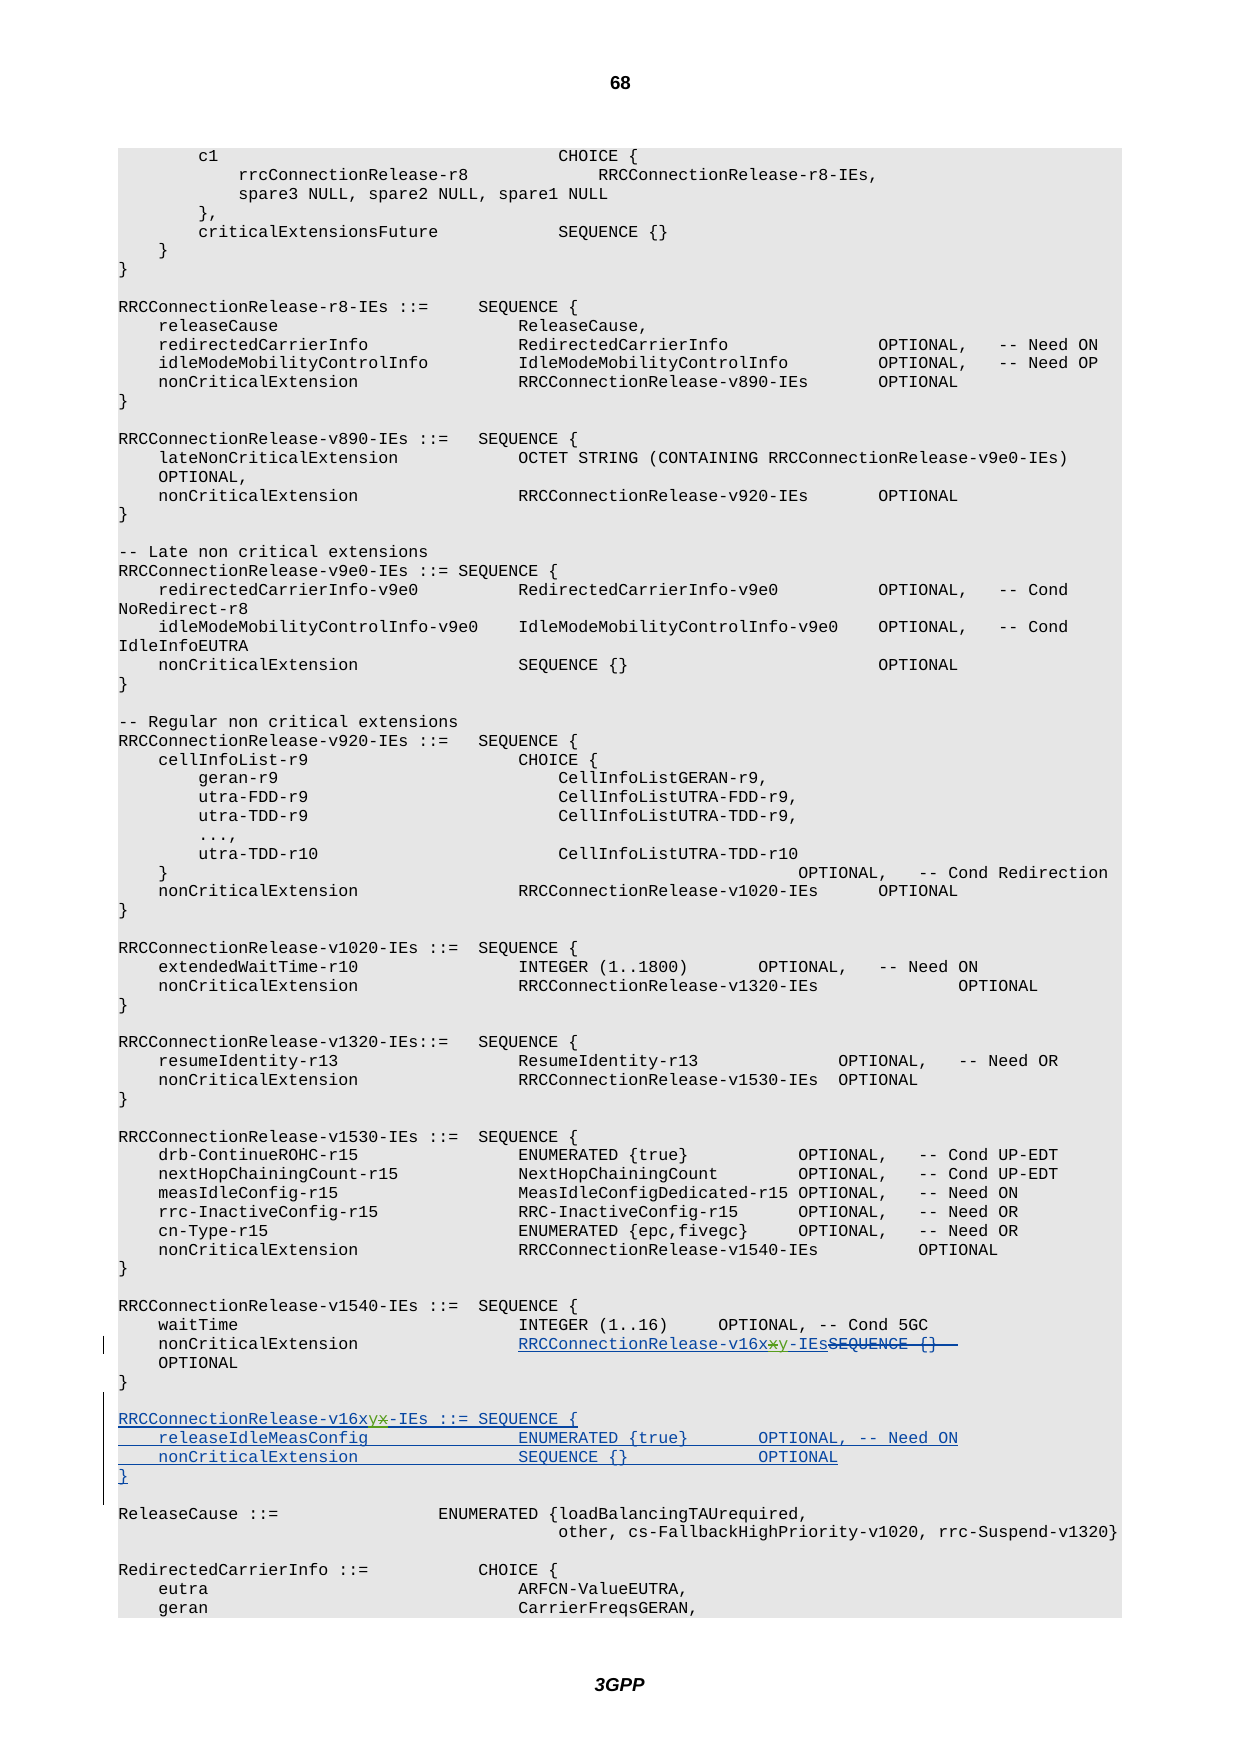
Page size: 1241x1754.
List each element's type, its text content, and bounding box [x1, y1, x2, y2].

text releaseCause ReleaseCause, [118, 317, 1122, 336]
text eutra ARFCN-ValueEUTRA, [118, 1581, 1122, 1599]
text nonCriticalExtension RRCConnectionRelease-v1320-IEs OPTIONAL [118, 977, 1122, 996]
text nonCriticalExtension RRCConnectionRelease-v1530-IEs OPTIONAL [118, 1072, 1122, 1090]
text nonCriticalExtension SEQUENCE {} OPTIONAL [118, 657, 1122, 676]
text -- Regular non critical extensions [118, 713, 1122, 732]
text } [118, 902, 1122, 921]
text redirectedCarrierInfo RedirectedCarrierInfo OPTIONAL, -- Need ON [118, 336, 1122, 355]
text RRCConnectionRelease-v890-IEs ::= SEQUENCE { [118, 431, 1122, 449]
text measIdleConfig-r15 MeasIdleConfigDedicated-r15 OPTIONAL, -- Need ON [118, 1185, 1122, 1203]
text spare3 NULL, spare2 NULL, spare1 NULL [118, 185, 1122, 204]
text nonCriticalExtension RRCConnectionRelease-v1020-IEs OPTIONAL [118, 883, 1122, 902]
text rrc-InactiveConfig-r15 RRC-InactiveConfig-r15 OPTIONAL, -- Need OR [118, 1203, 1122, 1222]
text nonCriticalExtension OPTIONAL [118, 1336, 1122, 1373]
text RRCConnectionRelease-v1020-IEs ::= SEQUENCE { [118, 939, 1122, 958]
text geran CarrierFreqsGERAN, [118, 1599, 1122, 1618]
text other, cs-FallbackHighPriority-v1020, rrc-Suspend-v1320} [118, 1524, 1122, 1543]
text ..., [118, 826, 1122, 845]
text nonCriticalExtension RRCConnectionRelease-v920-IEs OPTIONAL [118, 487, 1122, 506]
text c1 CHOICE { [118, 148, 1122, 167]
text RRCConnectionRelease-v1540-IEs ::= SEQUENCE { [118, 1298, 1122, 1317]
text utra-TDD-r9 CellInfoListUTRA-TDD-r9, [118, 808, 1122, 826]
text cn-Type-r15 ENUMERATED {epc,fivegc} OPTIONAL, -- Need OR [118, 1222, 1122, 1241]
text } OPTIONAL, -- Cond Redirection [118, 864, 1122, 883]
text rrcConnectionRelease-r8 RRCConnectionRelease-r8-IEs, [118, 167, 1122, 185]
text RRCConnectionRelease-v1530-IEs ::= SEQUENCE { [118, 1128, 1122, 1147]
text nonCriticalExtension RRCConnectionRelease-v1540-IEs OPTIONAL [118, 1241, 1122, 1260]
text lateNonCriticalExtension OCTET STRING (CONTAINING RRCConnectionRelease-v9e0-IEs) OPTIONAL, [118, 449, 1122, 487]
text cellInfoList-r9 CHOICE { [118, 751, 1122, 770]
text criticalExtensionsFuture SEQUENCE {} [118, 223, 1122, 242]
text idleModeMobilityControlInfo IdleModeMobilityControlInfo OPTIONAL, -- Need OP [118, 355, 1122, 374]
text } [118, 1373, 1122, 1392]
text } [118, 506, 1122, 525]
text RRCConnectionRelease-r8-IEs ::= SEQUENCE { [118, 298, 1122, 317]
text } [118, 261, 1122, 280]
text } [118, 1090, 1122, 1109]
text RRCConnectionRelease-v9e0-IEs ::= SEQUENCE { [118, 562, 1122, 581]
text } [118, 393, 1122, 412]
text redirectedCarrierInfo-v9e0 RedirectedCarrierInfo-v9e0 OPTIONAL, -- Cond NoRedirect-r8 [118, 581, 1122, 619]
text -- Late non critical extensions [118, 544, 1122, 562]
text RRCConnectionRelease-v920-IEs ::= SEQUENCE { [118, 732, 1122, 751]
text extendedWaitTime-r10 INTEGER (1..1800) OPTIONAL, -- Need ON [118, 958, 1122, 977]
text resumeIdentity-r13 ResumeIdentity-r13 OPTIONAL, -- Need OR [118, 1053, 1122, 1072]
text RedirectedCarrierInfo ::= CHOICE { [118, 1562, 1122, 1581]
text } [118, 676, 1122, 694]
text }, [118, 204, 1122, 223]
text nextHopChainingCount-r15 NextHopChainingCount OPTIONAL, -- Cond UP-EDT [118, 1166, 1122, 1185]
text utra-TDD-r10 CellInfoListUTRA-TDD-r10 [118, 845, 1122, 864]
text } [118, 242, 1122, 261]
text ReleaseCause ::= ENUMERATED {loadBalancingTAUrequired, [118, 1505, 1122, 1524]
text } [118, 996, 1122, 1015]
text } [118, 1260, 1122, 1279]
text RRCConnectionRelease-v1320-IEs::= SEQUENCE { [118, 1034, 1122, 1053]
text idleModeMobilityControlInfo-v9e0 IdleModeMobilityControlInfo-v9e0 OPTIONAL, -- Cond IdleInfoEUTRA [118, 619, 1122, 657]
text nonCriticalExtension RRCConnectionRelease-v890-IEs OPTIONAL [118, 374, 1122, 393]
text geran-r9 CellInfoListGERAN-r9, [118, 770, 1122, 789]
text waitTime INTEGER (1..16) OPTIONAL, -- Cond 5GC [118, 1317, 1122, 1336]
text utra-FDD-r9 CellInfoListUTRA-FDD-r9, [118, 789, 1122, 808]
text drb-ContinueROHC-r15 ENUMERATED {true} OPTIONAL, -- Cond UP-EDT [118, 1147, 1122, 1166]
